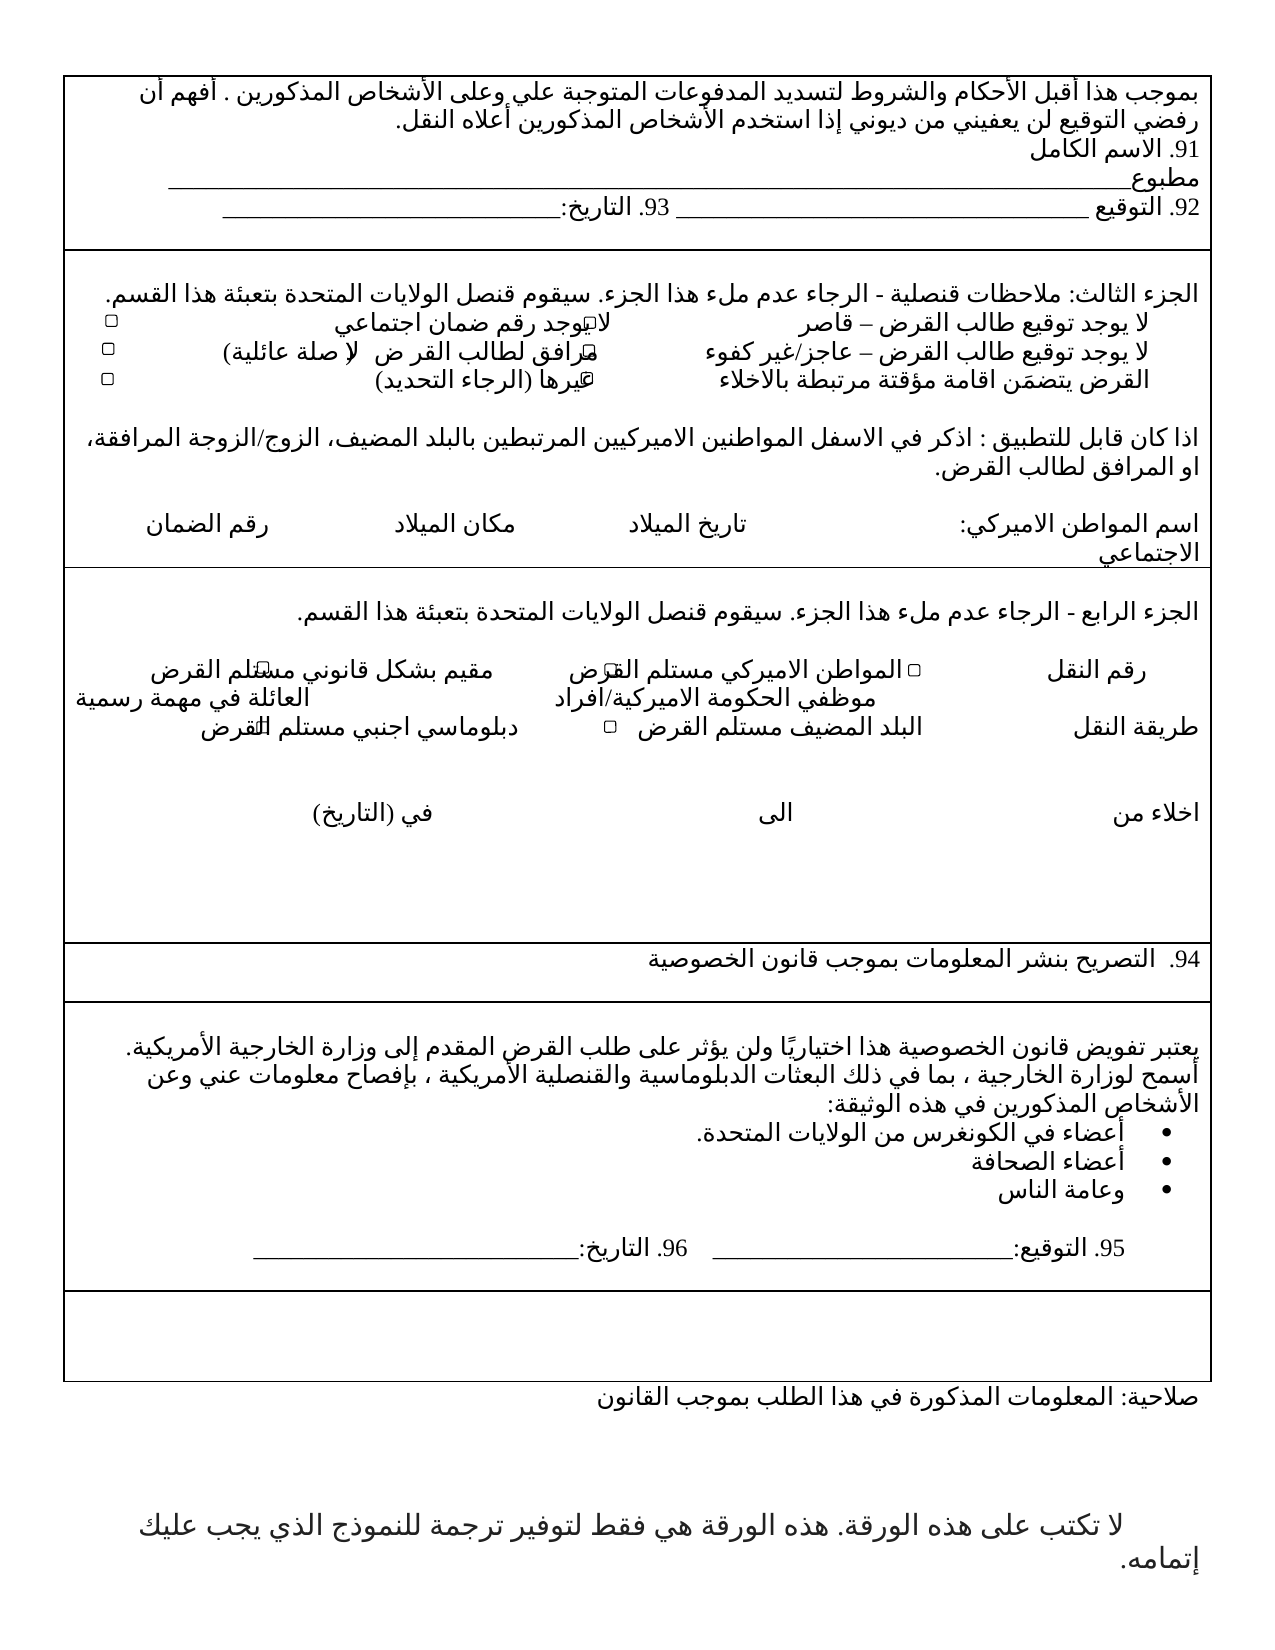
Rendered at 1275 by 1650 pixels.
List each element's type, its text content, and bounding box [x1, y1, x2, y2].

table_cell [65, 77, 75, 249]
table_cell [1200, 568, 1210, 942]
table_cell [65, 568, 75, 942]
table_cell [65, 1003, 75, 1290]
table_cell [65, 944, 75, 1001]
text صلاحية: المعلومات المذكورة في هذا الطلب بموجب القانون [75, 1382, 1200, 1411]
table_cell [65, 1292, 1210, 1381]
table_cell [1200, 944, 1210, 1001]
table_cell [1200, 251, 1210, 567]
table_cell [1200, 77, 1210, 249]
table_cell يعتبر تفويض قانون الخصوصية هذا اختياريًا ولن يؤثر على طلب القرض المقدم إلى وزارة الخارجية الأمريكية. أسمح لوزارة الخارجية ، بما في ذلك البعثات الدبلوماسية والقنصلية الأمريكية ، بإفصاح معلومات عني وعن الأشخاص المذكورين في هذه الوثيقة: أعضاء في الكونغرس من الولايات المتحدة. أعضاء الصحافة وعامة الناس 95. التوقيع:________________________ 96. التاريخ:__________________________ [1125, 1003, 1210, 1290]
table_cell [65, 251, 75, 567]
